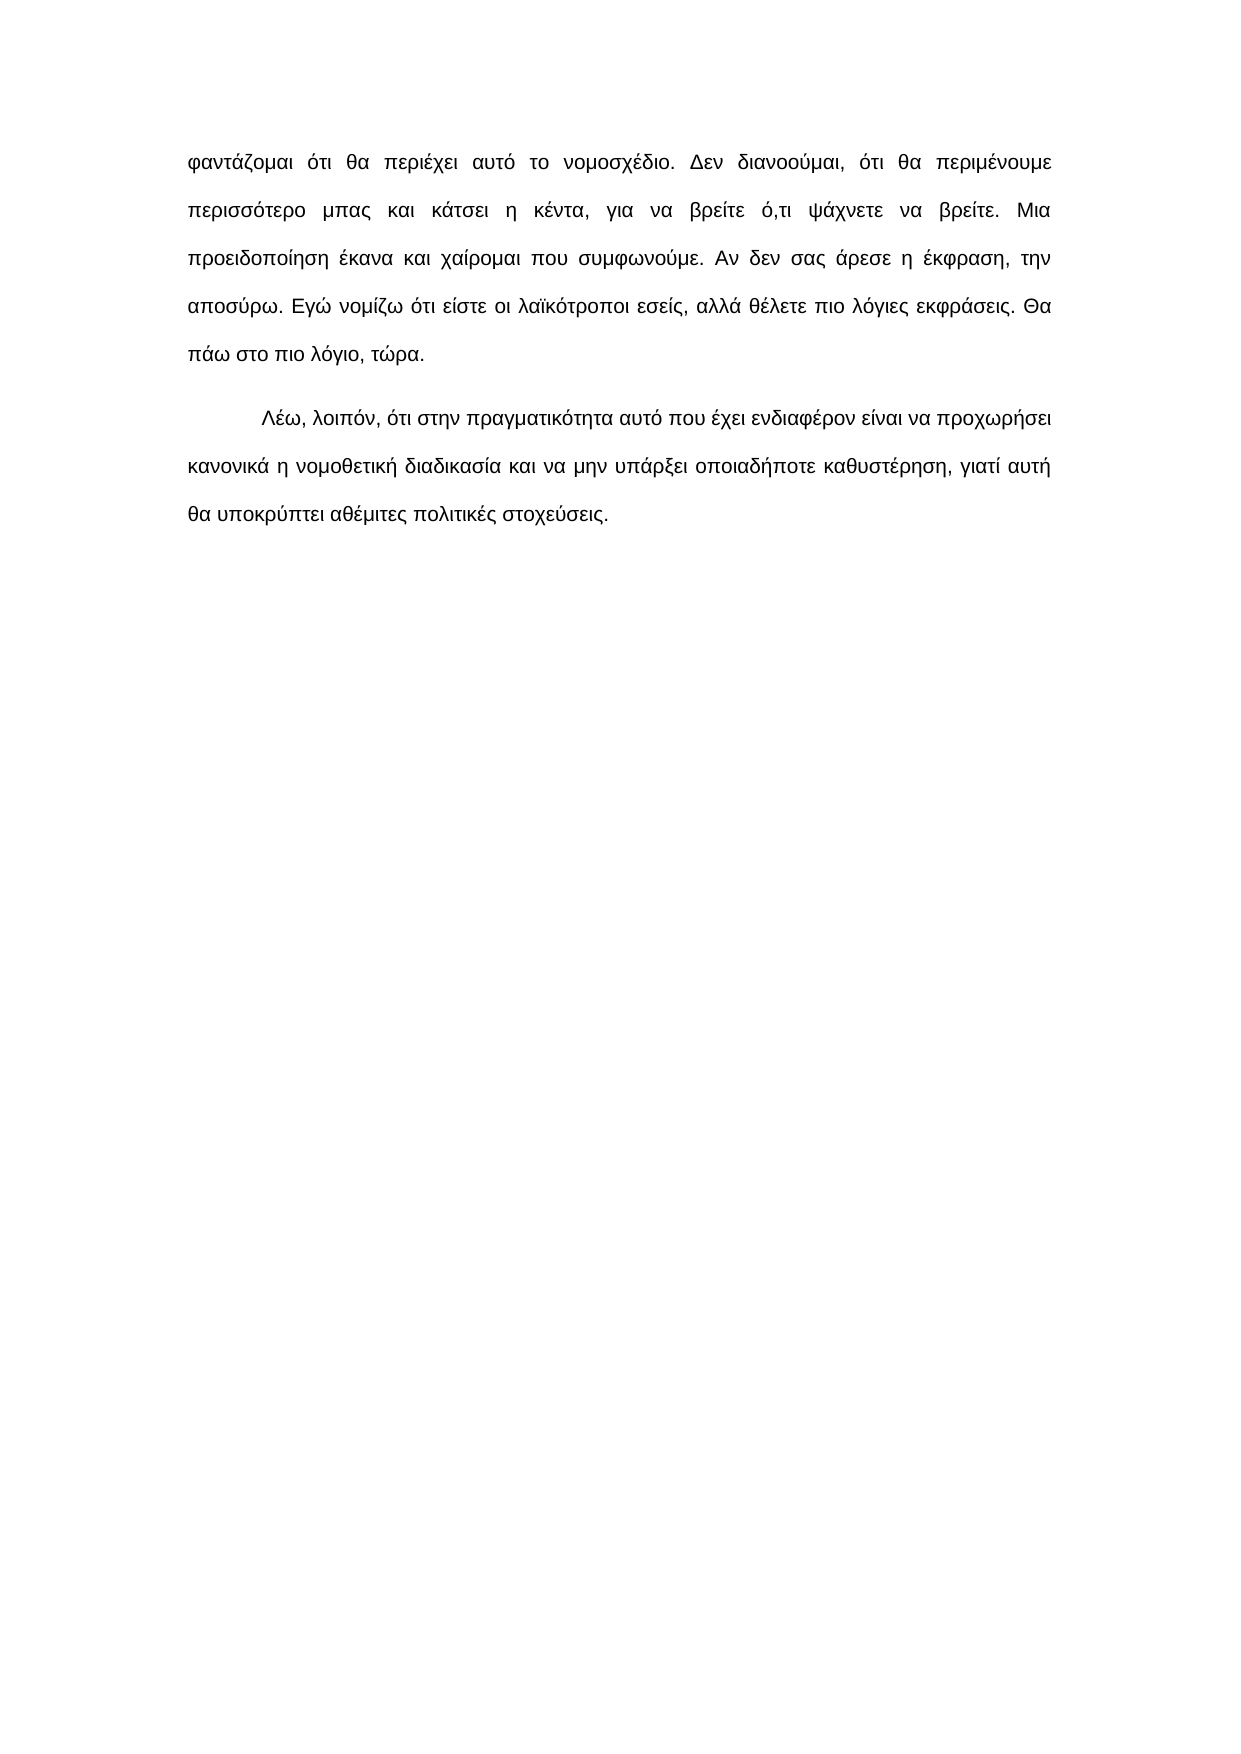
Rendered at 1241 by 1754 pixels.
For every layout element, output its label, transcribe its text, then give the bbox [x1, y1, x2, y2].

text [187, 150, 1053, 366]
text Λέω, λοιπόν, ότι στην πραγματικότητα αυτό που έχει ενδιαφέρον είναι να προχωρήσει κανονικά η νομοθετική διαδικασία και να μην υπάρξει οποιαδήποτε καθυστέρηση, γιατί αυτή θα υποκρύπτει αθέμιτες πολιτικές στοχεύσεις. [187, 406, 1053, 526]
